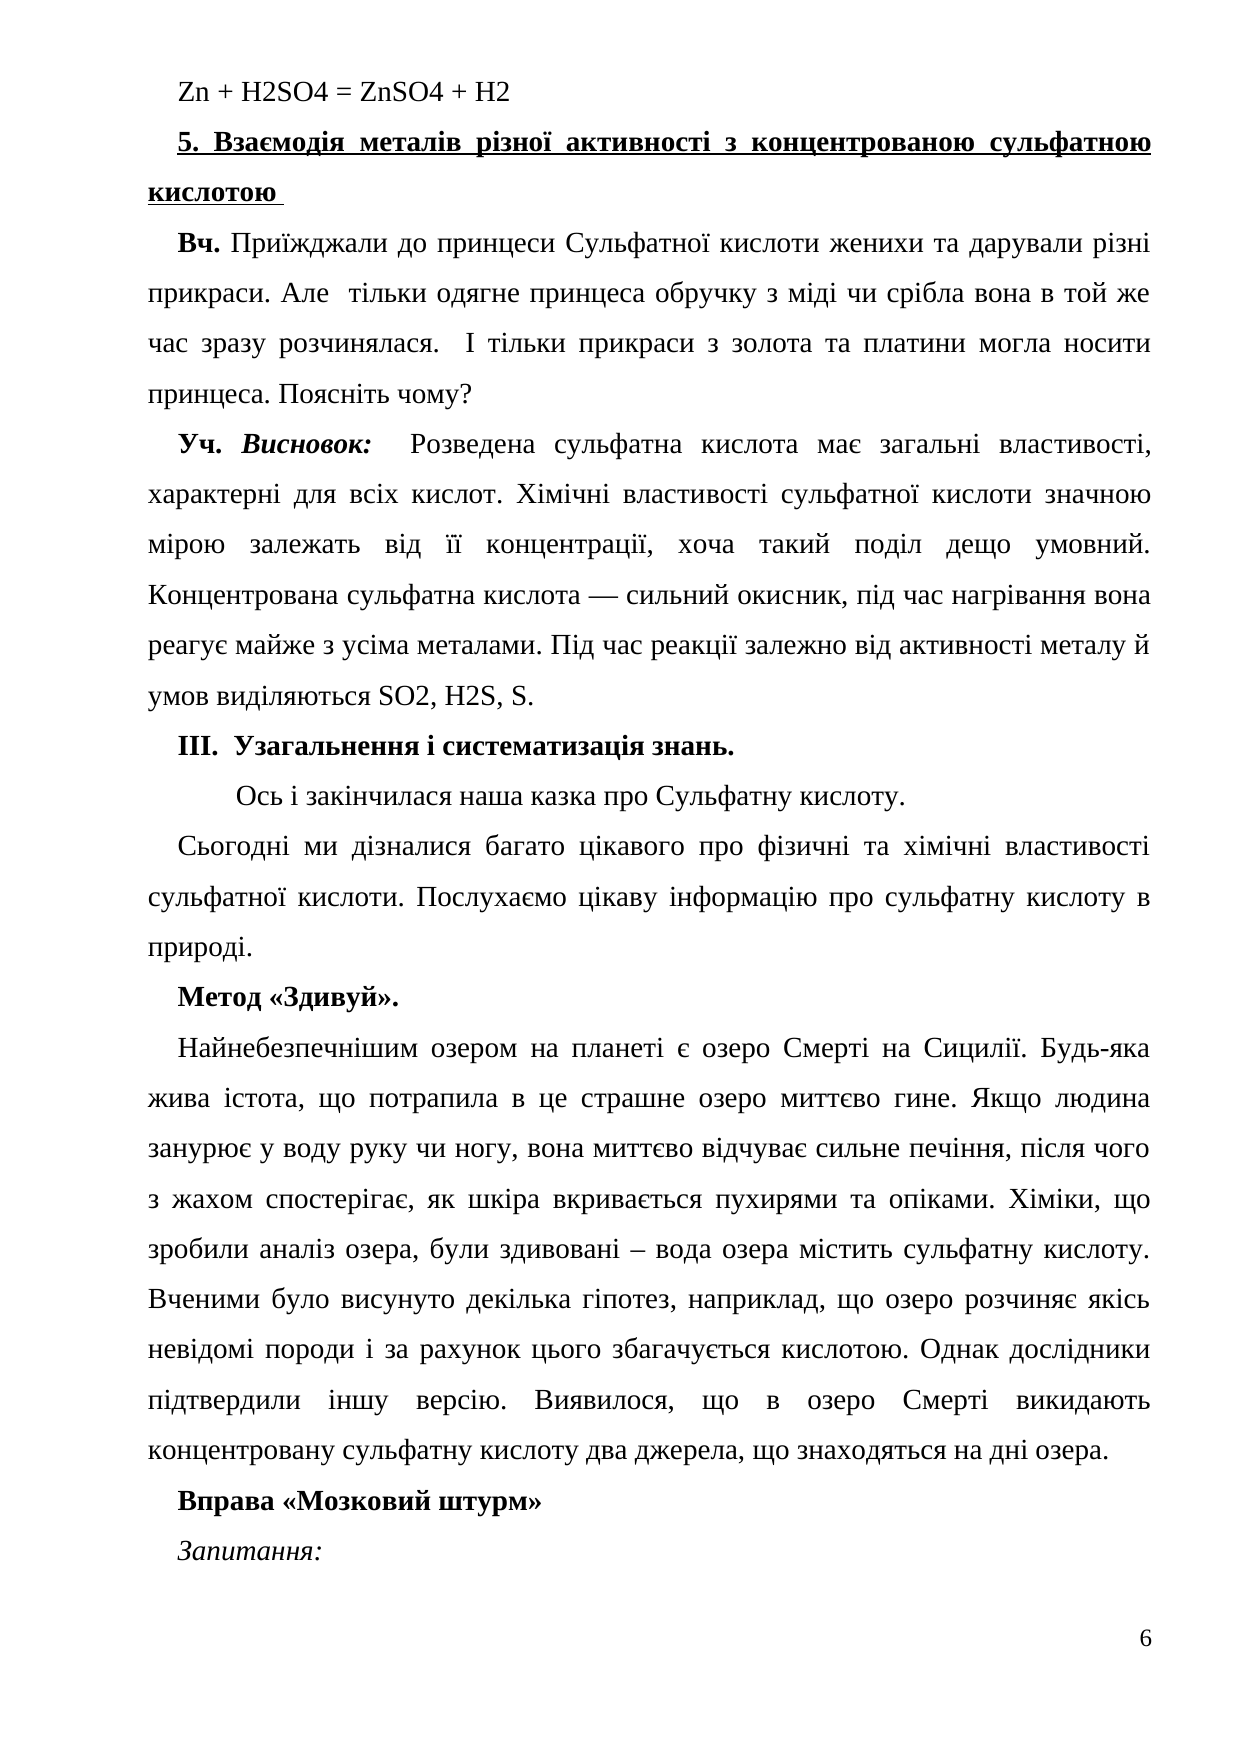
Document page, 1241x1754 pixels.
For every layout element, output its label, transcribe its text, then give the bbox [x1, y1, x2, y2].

text Ось і закінчилася наша казка про Сульфатну кислоту. [148, 778, 1152, 812]
text ІІІ. Узагальнення і систематизація знань. [148, 728, 1152, 761]
text Сьогодні ми дізналися багато цікавого про фізичні та хімічні властивості сульфатної кислоти. Послухаємо цікаву інформацію про сульфатну кислоту в природі. [148, 828, 1152, 963]
text Запитання: [148, 1533, 1152, 1566]
text Zn + H2SO4 = ZnSO4 + H2 [148, 74, 1152, 107]
text Уч. Висновок: Розведена сульфатна кислота має загальні властивості, характерні для всіх кислот. Хімічні властивості сульфатної кислоти значною мірою залежать від її концентрації, хоча такий поділ дещо умовний. Концентрована сульфатна кислота — сильний окисник, під час нагрівання вона реагує майже з усіма металами. Під час реакції залежно від активності металу й умов виділяються SO2, H2S, S. [148, 426, 1152, 711]
text Найнебезпечнішим озером на планеті є озеро Смерті на Сицилії. Будь-яка жива істота, що потрапила в це страшне озеро миттєво гине. Якщо людина занурює у воду руку чи ногу, вона миттєво відчуває сильне печіння, після чого з жахом спостерігає, як шкіра вкривається пухирями та опіками. Хіміки, що зробили аналіз озера, були здивовані – вода озера містить сульфатну кислоту. Вченими було висунуто декілька гіпотез, наприклад, що озеро розчиняє якісь невідомі породи і за рахунок цього збагачується кислотою. Однак дослідники підтвердили іншу версію. Виявилося, що в озеро Смерті викидають концентровану сульфатну кислоту два джерела, що знаходяться на дні озера. [148, 1030, 1152, 1466]
text Вч. Приїжджали до принцеси Сульфатної кислоти женихи та дарували різні прикраси. Але тільки одягне принцеса обручку з міді чи срібла вона в той же час зразу розчинялася. І тільки прикраси з золота та платини могла носити принцеса. Поясніть чому? [148, 225, 1152, 409]
text Метод «Здивуй». [148, 979, 1152, 1013]
text 5. Взаємодія металів різної активності з концентрованою сульфатною кислотою [148, 124, 1152, 208]
text Вправа «Мозковий штурм» [148, 1483, 1152, 1516]
